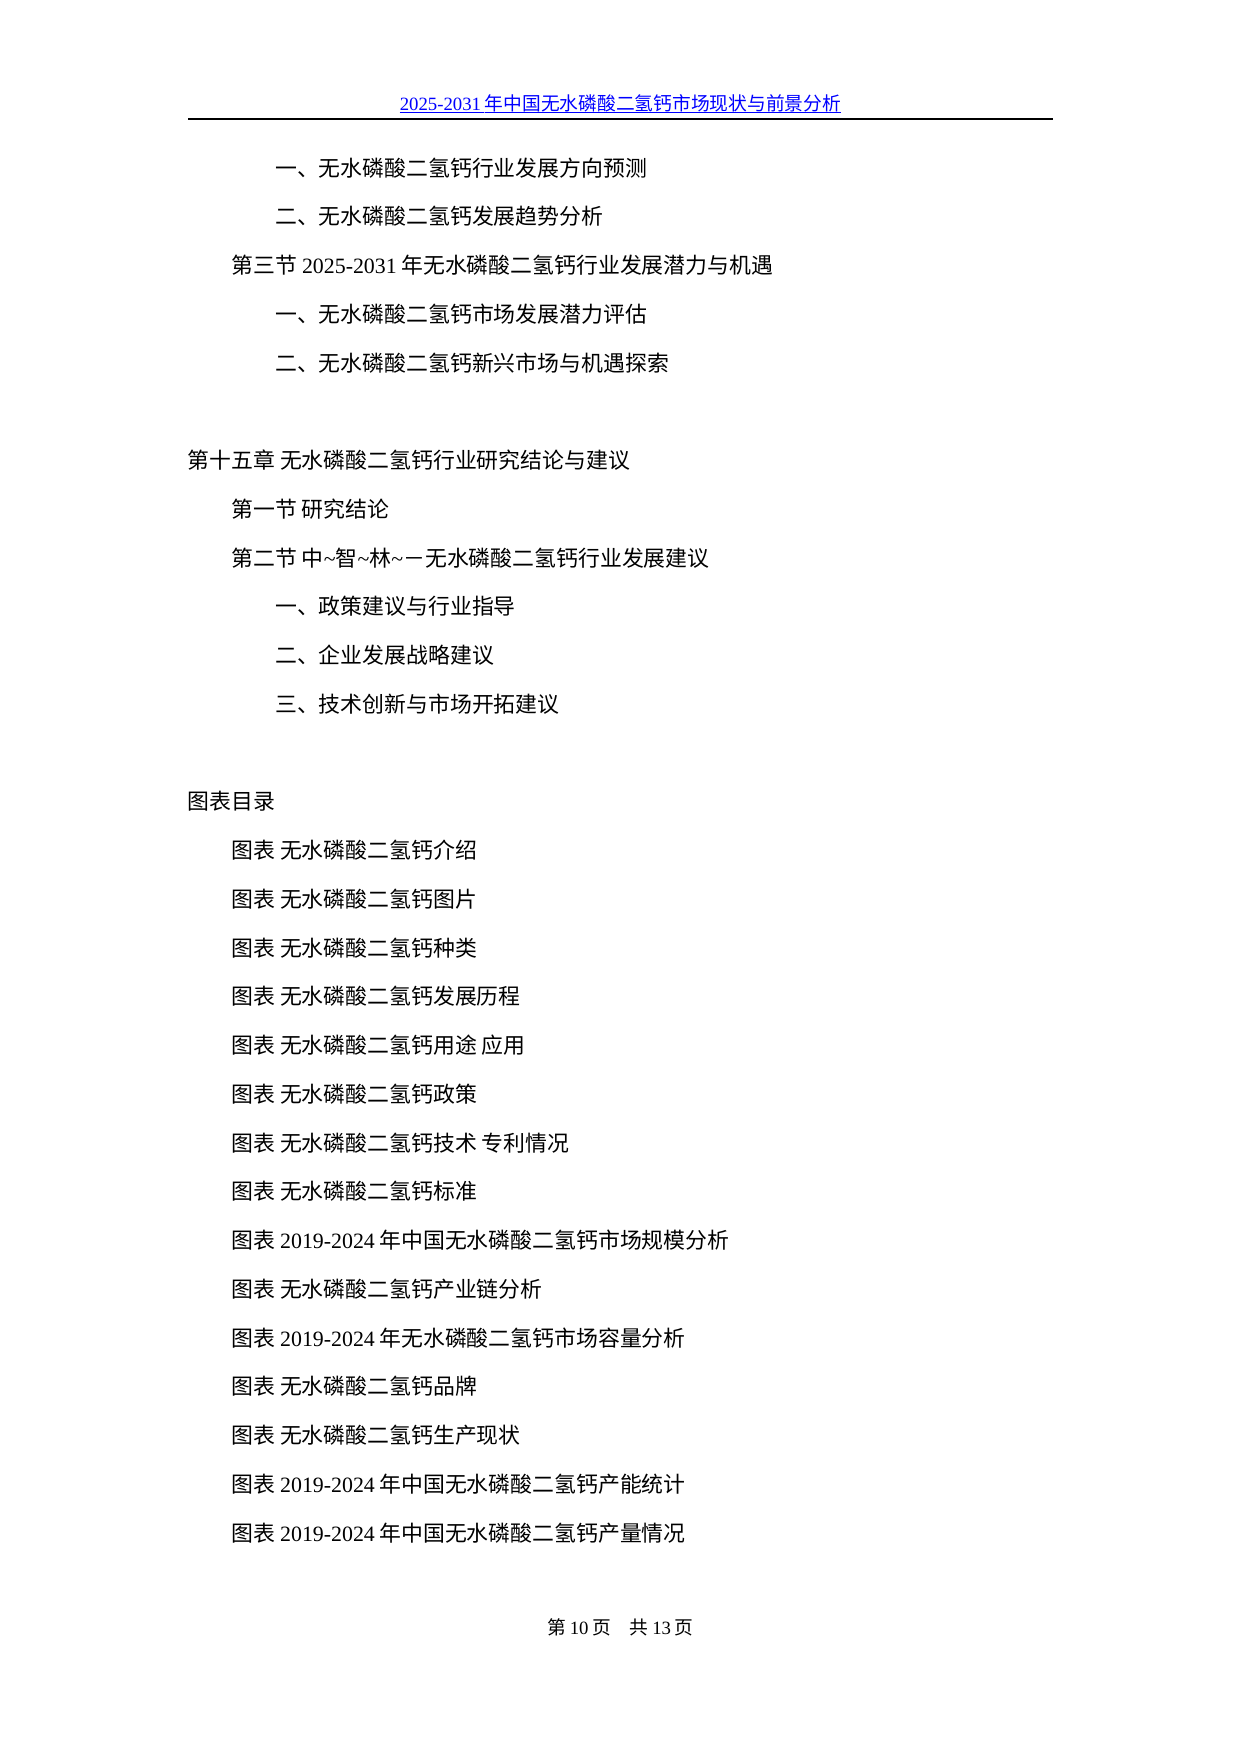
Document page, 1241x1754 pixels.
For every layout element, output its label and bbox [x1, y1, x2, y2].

text [187, 150, 1053, 1548]
